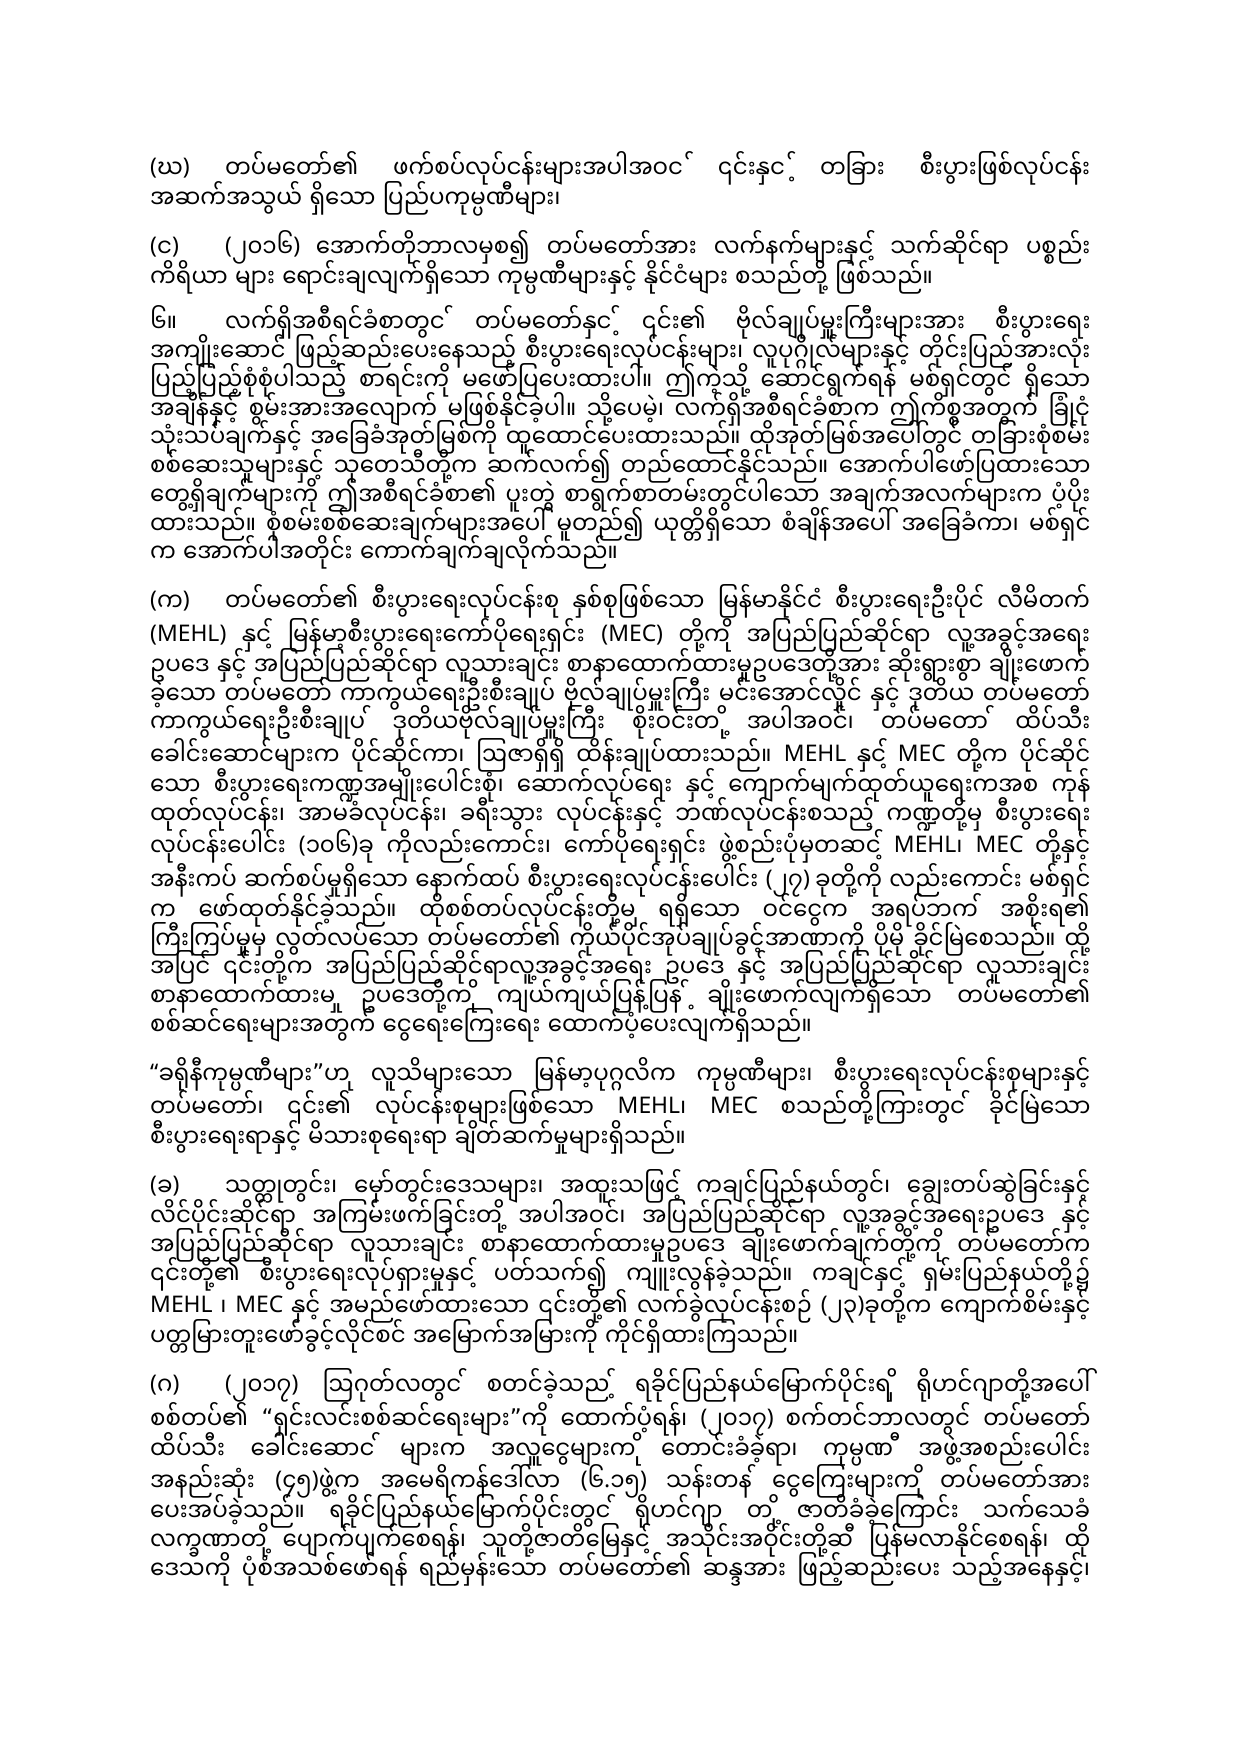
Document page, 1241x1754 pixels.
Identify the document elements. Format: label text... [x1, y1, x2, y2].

text (ခ) သတ္တုတွင်း၊ မှော်တွင်းဒေသများ၊ အထူးသဖြင့် ကချင်ပြည်နယ်တွင်၊ ချွေးတပ်ဆွဲခြင်းနှင့် လိင်ပိုင်းဆိုင်ရာ အကြမ်းဖက်ခြင်းတို့ အပါအဝင်၊ အပြည်ပြည်ဆိုင်ရာ လူ့အခွင့်အရေးဥပဒေ နှင့် အပြည်ပြည်ဆိုင်ရာ လူသားချင်း စာနာထောက်ထားမှုဥပဒေ ချိုးဖောက်ချက်တို့ကို တပ်မတော်က ၎င်းတို့၏ စီးပွားရေးလုပ်ရှားမှုနှင့် ပတ်သက်၍ ကျူးလွန်ခဲ့သည်။ ကချင်နှင့် ရှမ်းပြည်နယ်တို့၌ MEHL ၊ MEC နှင့် အမည်ဖော်ထားသော ၎င်းတို့၏ လက်ခွဲလုပ်ငန်းစဉ် (၂၃)ခုတို့က ကျောက်စိမ်းနှင့် ပတ္တမြားတူးဖော်ခွင့်လိုင်စင် အမြောက်အမြားကို ကိုင်ရှိထားကြသည်။ [150, 1168, 1090, 1348]
text ၆။ လက်ရှိအစီရင်ခံစာတွင် တပ်မတော်နှင့် ၎င်း၏ ဗိုလ်ချုပ်မှူးကြီးများအား စီးပွားရေးအကျိုး‌ဆောင် ဖြည့်ဆည်းပေးနေသည့် စီးပွားရေးလုပ်ငန်းများ၊ လူပုဂ္ဂိုလ်များနှင့် တိုင်းပြည်အားလုံး ပြည့်ပြည့်စုံစုံပါသည့် စာရင်းကို မဖော်ပြပေးထားပါ။ ဤကဲ့သို့ ဆောင်ရွက်ရန် မစ်ရှင်တွင် ရှိသော အချိန်နှင့် စွမ်းအားအလျောက် မဖြစ်နိုင်ခဲ့ပါ။ သို့ပေမဲ့၊ လက်ရှိအစီရင်ခံစာက ဤကိစ္စအတွက် ခြုံငုံသုံးသပ်ချက်နှင့် အခြေခံအုတ်မြစ်ကို ထူထောင်ပေးထားသည်။ ထိုအုတ်မြစ်အပေါ်တွင် တခြားစုံစမ်းစစ်ဆေးသူများနှင့် သုတေသီတို့က ဆက်လက်၍ တည်ထောင်နိုင်သည်။ အောက်ပါဖော်ပြထားသော တွေ့ရှိချက်များကို ဤအစီရင်ခံစာ၏ ပူးတွဲ စာရွက်စာတမ်းတွင်ပါသော အချက်အလက်များက ပံ့ပိုးထားသည်။ စုံစမ်းစစ်ဆေးချက်များအပေါ် မူတည်၍ ယုတ္တိရှိသော စံချိန်အပေါ် အခြေခံကာ၊ မစ်ရှင်က အောက်ပါအတိုင်း ကောက်ချက်ချလိုက်သည်။ [150, 307, 1090, 564]
text (င) (၂၀၁၆) အောက်တိုဘာလမှစ၍ တပ်မတော်အား လက်နက်များနှင့် သက်ဆိုင်ရာ ပစ္စည်းကိရိယာ များ ရောင်းချလျက်ရှိသော ကုမ္ပဏီများနှင့် နိုင်ငံများ စသည်တို့ ဖြစ်သည်။ [150, 229, 1090, 289]
text (ဃ) တပ်မတော်၏ ဖက်စပ်လုပ်ငန်းများအပါအဝင် ၎င်းနှင့် တခြား စီးပွားဖြစ်လုပ်ငန်း အဆက်အသွယ် ရှိသော ပြည်ပကုမ္ပဏီများ၊ [150, 150, 1090, 210]
text (က) တပ်မတော်၏ စီးပွားရေးလုပ်ငန်းစု နှစ်စုဖြစ်သော မြန်မာနိုင်ငံ စီးပွားရေးဦးပိုင် လီမိတက် (MEHL) နှင့် မြန်မာ့စီးပွားရေးကော်ပိုရေးရှင်း (MEC) တို့ကို အပြည်ပြည်ဆိုင်ရာ လူ့အခွင့်အရေးဥပဒေ နှင့် အပြည်ပြည်ဆိုင်ရာ လူသားချင်း စာနာထောက်ထားမှုဥပဒေတို့အား ဆိုးရွားစွာ ချိုးဖောက်ခဲ့သော တပ်မတော် ကာကွယ်ရေးဦးစီးချုပ် ဗိုလ်ချုပ်မှူးကြီး မင်းအောင်လှိုင် နှင့် ဒုတိယ တပ်မတော်ကာကွယ်ရေးဦးစီးချုပ် ဒုတိယဗိုလ်ချုပ်မှူးကြီး စိုးဝင်းတို့ အပါအဝင်၊ တပ်မတော် ထိပ်သီး ခေါင်းဆောင်များက ပိုင်ဆိုင်ကာ၊ ဩဇာရှိရှိ ထိန်းချုပ်ထားသည်။ MEHL နှင့် MEC တို့က ပိုင်ဆိုင်သော စီးပွားရေးကဏ္ဍအမျိုးပေါင်းစုံ၊ ဆောက်လုပ်ရေး နှင့် ကျောက်မျက်ထုတ်ယူရေးကအစ ကုန်ထုတ်လုပ်ငန်း၊ အာမခံလုပ်ငန်း၊ ခရီးသွား လုပ်ငန်းနှင့် ဘဏ်လုပ်ငန်းစသည့် ကဏ္ဍတို့မှ စီးပွားရေးလုပ်ငန်းပေါင်း (၁၀၆)ခု ကိုလည်းကောင်း၊ ကော်ပိုရေးရှင်း ဖွဲ့စည်းပုံမှတဆင့် MEHL၊ MEC တို့နှင့် အနီးကပ် ဆက်စပ်မှုရှိသော နောက်ထပ် စီးပွားရေးလုပ်ငန်းပေါင်း (၂၇) ခုတို့ကို လည်းကောင်း မစ်ရှင်က ဖော်ထုတ်နိုင်ခဲ့သည်။ ထိုစစ်တပ်လုပ်ငန်းတို့မှ ရရှိသော ဝင်ငွေက အရပ်ဘက် အစိုးရ၏ ကြီးကြပ်မှုမှ လွတ်လပ်သော တပ်မတော်၏ ကိုယ်ပိုင်အုပ်ချုပ်ခွင့်အာဏာကို ပိုမို ခိုင်မြဲစေသည်။ ထို့အပြင် ၎င်းတို့က အပြည်ပြည်ဆိုင်ရာလူ့အခွင့်အရေး ဥပဒေ နှင့် အပြည်ပြည်ဆိုင်ရာ လူသားချင်းစာနာထောက်ထားမှု ဥပဒေတို့ကို ကျယ်ကျယ်ပြန့်ပြန့် ချိုးဖောက်လျက်ရှိသော တပ်မတော်၏ စစ်ဆင်ရေးများအတွက် ငွေ‌ရေးကြေးရေး ထောက်ပံ့ပေးလျက်ရှိသည်။ [150, 583, 1090, 1037]
text “ခရိုနီကုမ္ပဏီများ”ဟု လူသိများသော မြန်မာ့ပုဂ္ဂလိက ကုမ္ပဏီများ၊ စီးပွားရေးလုပ်ငန်းစုများနှင့် တပ်မတော်၊ ၎င်း၏ လုပ်ငန်းစုများဖြစ်သော MEHL၊ MEC စသည်တို့ကြားတွင် ခိုင်မြဲသော စီးပွားရေးရာနှင့် မိသားစုရေးရာ ချိတ်ဆက်မှုများရှိသည်။ [150, 1055, 1090, 1149]
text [150, 1367, 1090, 1580]
